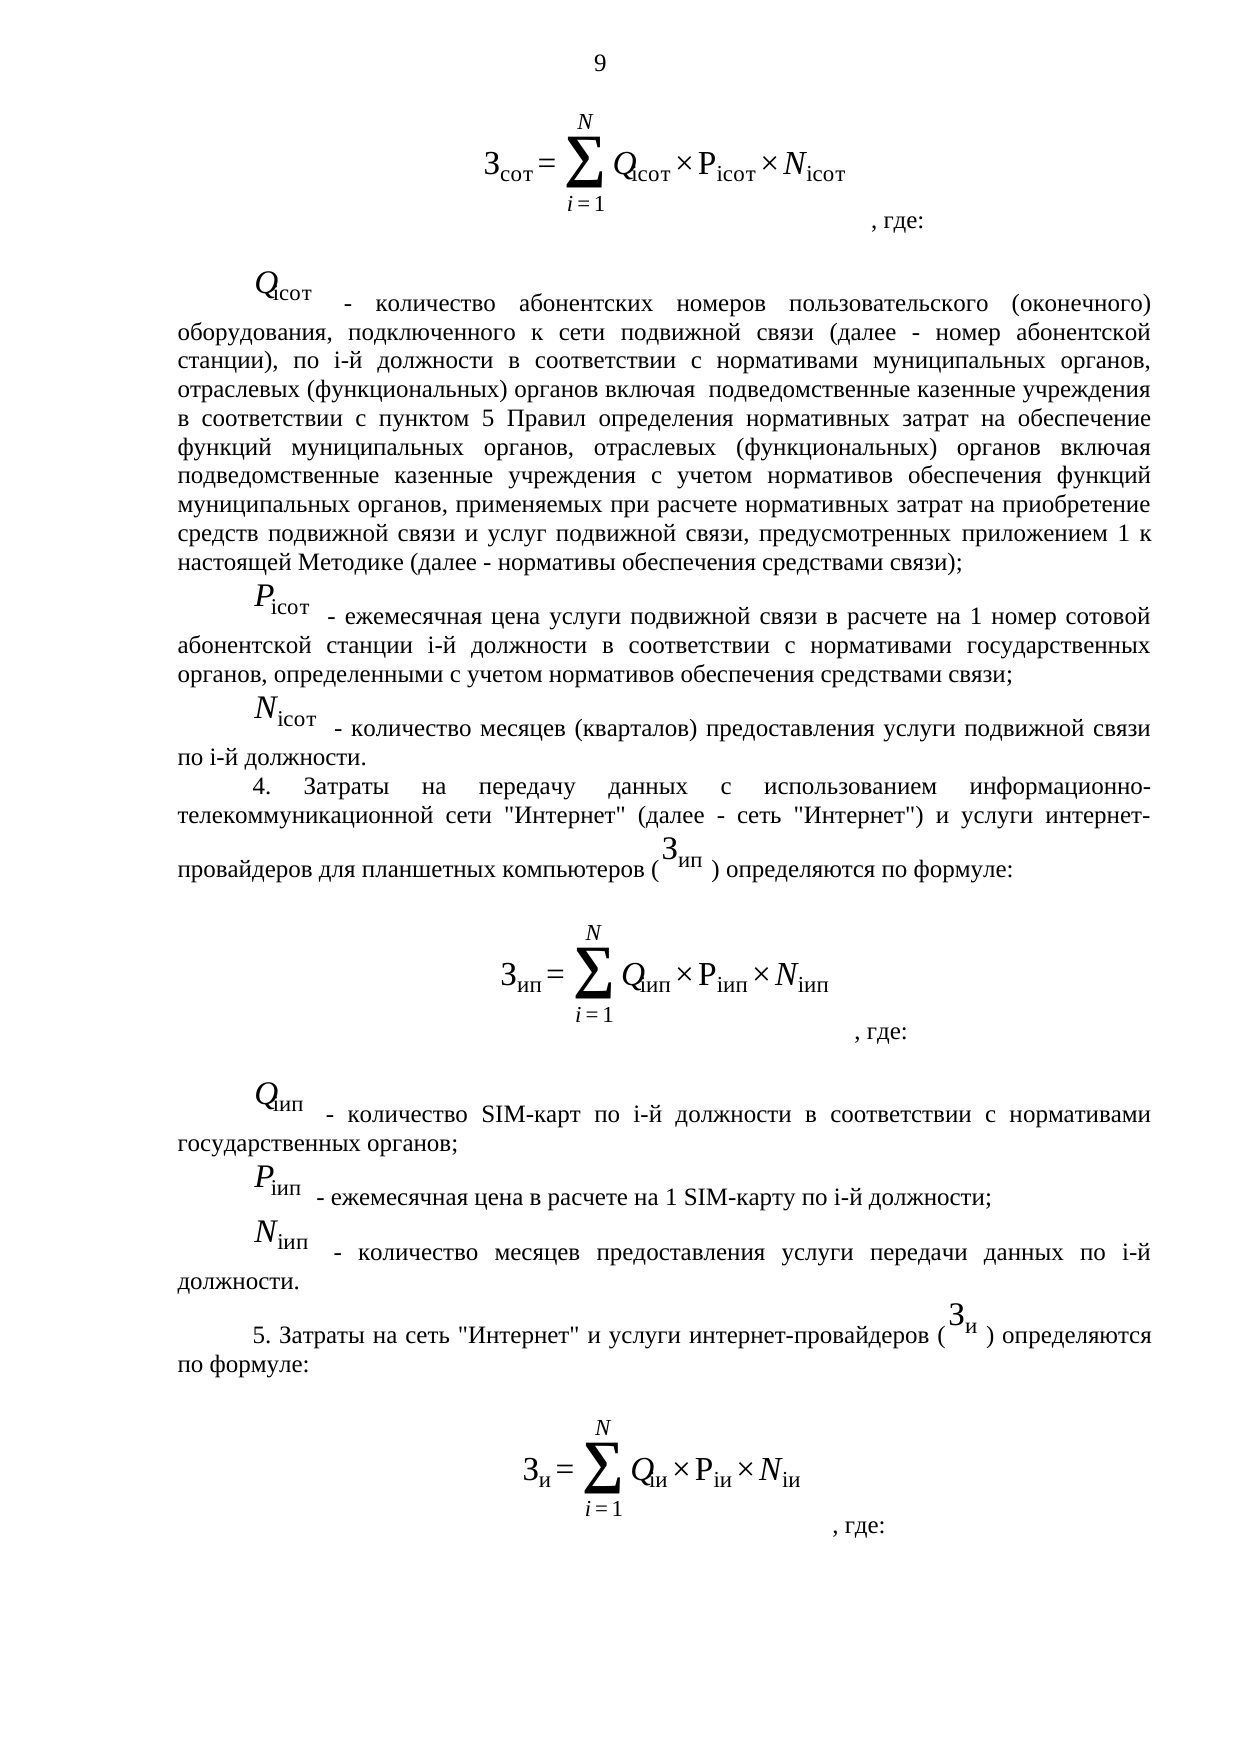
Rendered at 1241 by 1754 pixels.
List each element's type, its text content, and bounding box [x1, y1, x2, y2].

text , где: [177, 912, 1152, 1044]
text - ежемесячная цена услуги подвижной связи в расчете на 1 номер сотовой абонентской станции i-й должности в соответствии с нормативами государственных органов, определенными с учетом нормативов обеспечения средствами связи; [177, 576, 1152, 688]
text , где: [177, 101, 1152, 233]
text - количество абонентских номеров пользовательского (оконечного) оборудования, подключенного к сети подвижной связи (далее - номер абонентской станции), по i-й должности в соответствии с нормативами муниципальных органов, отраслевых (функциональных) органов включая подведомственные казенные учреждения в соответствии с пунктом 5 Правил определения нормативных затрат на обеспечение функций муниципальных органов, отраслевых (функциональных) органов включая подведомственные казенные учреждения с учетом нормативов обеспечения функций муниципальных органов, применяемых при расчете нормативных затрат на приобретение средств подвижной связи и услуг подвижной связи, предусмотренных приложением 1 к настоящей Методике (далее - нормативы обеспечения средствами связи); [177, 262, 1152, 576]
text 5. Затраты на сеть "Интернет" и услуги интернет-провайдеров () определяются по формуле: [177, 1294, 1152, 1378]
text - количество месяцев предоставления услуги передачи данных по i-й должности. [177, 1211, 1152, 1294]
text - количество месяцев (кварталов) предоставления услуги подвижной связи по i-й должности. [177, 688, 1152, 771]
text - ежемесячная цена в расчете на 1 SIM-карту по i-й должности; [177, 1157, 1152, 1211]
text - количество SIM-карт по i-й должности в соответствии с нормативами государственных органов; [177, 1073, 1152, 1157]
text , где: [177, 1407, 1152, 1539]
text 4. Затраты на передачу данных с использованием информационно-телекоммуникационной сети "Интернет" (далее - сеть "Интернет") и услуги интернет-провайдеров для планшетных компьютеров () определяются по формуле: [177, 771, 1152, 883]
